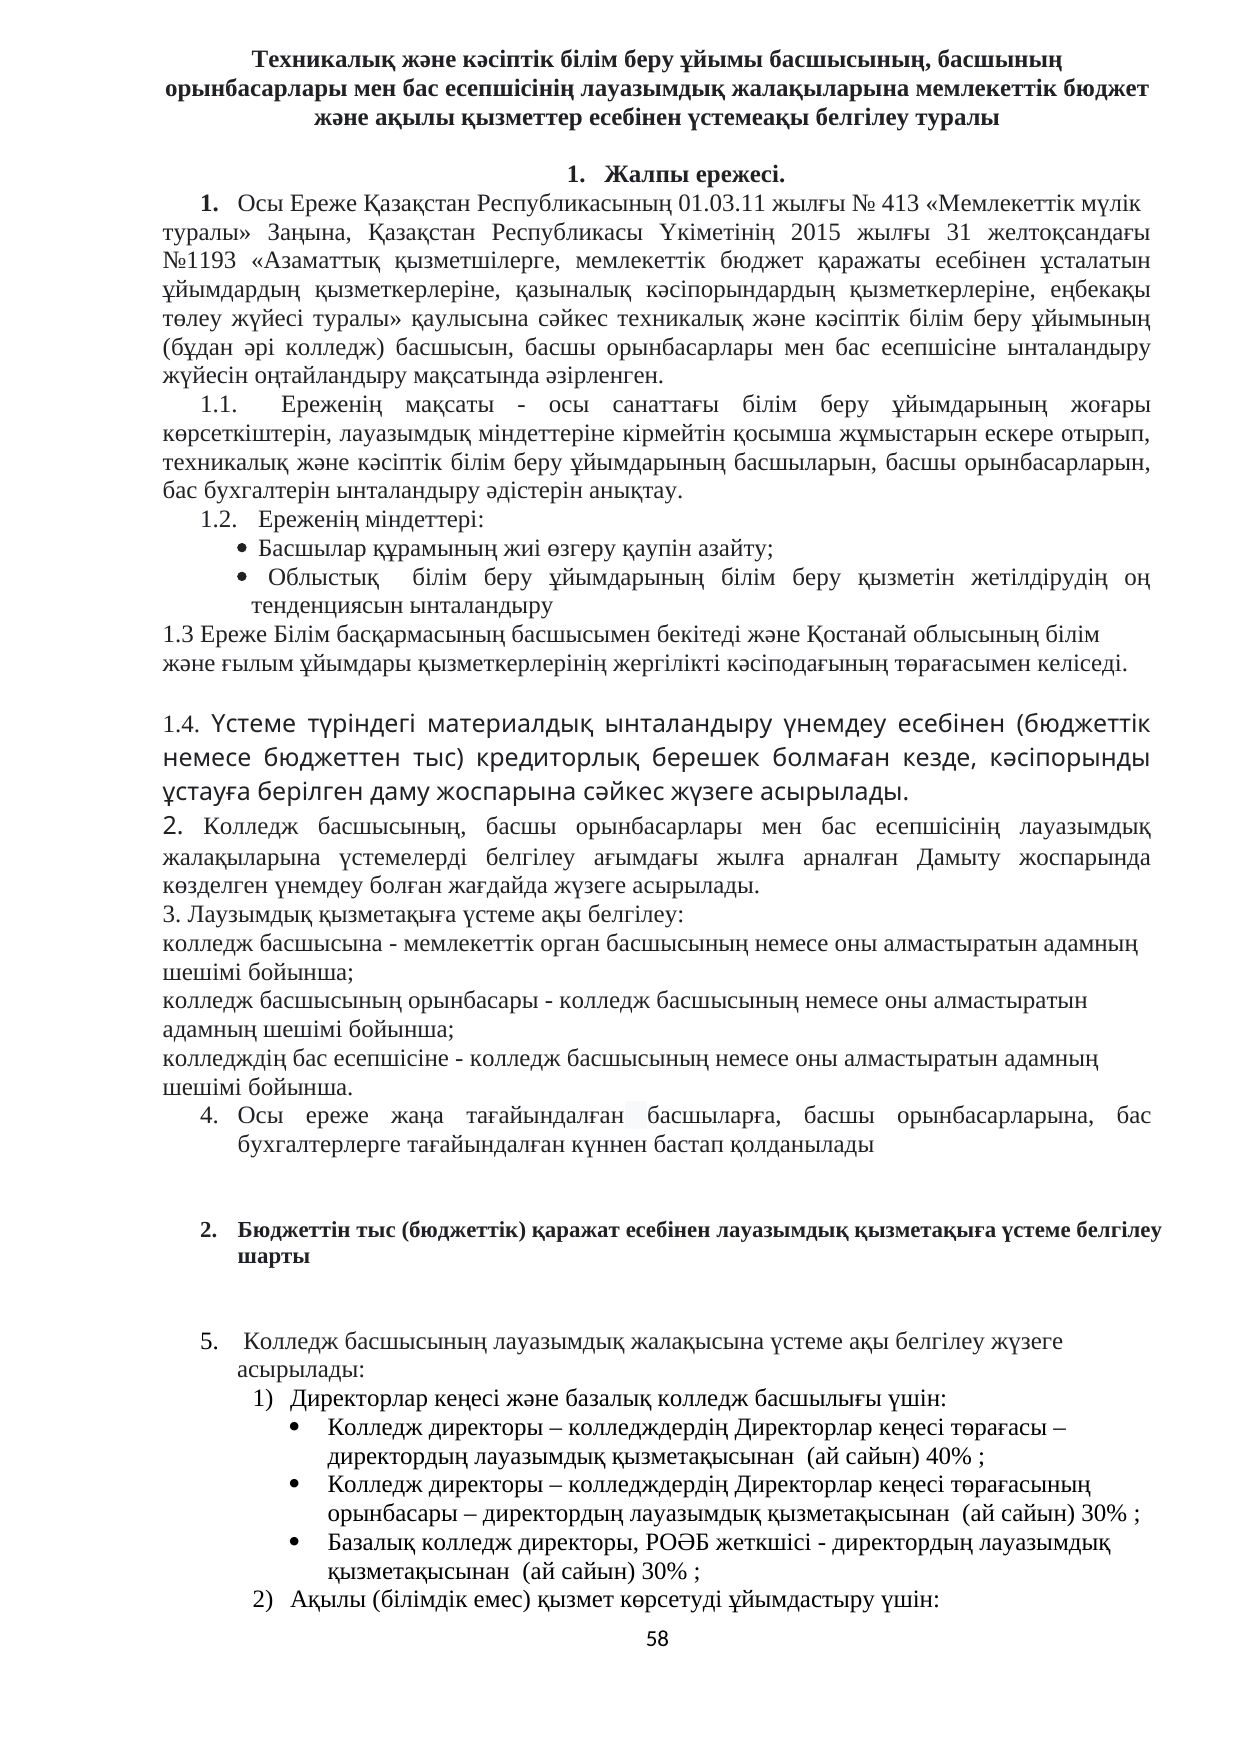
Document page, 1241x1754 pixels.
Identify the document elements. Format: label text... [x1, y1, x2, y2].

text 1.3 Ереже Білім басқармасының басшысымен бекітеді және Қостанай облысының білім және ғылым ұйымдары қызметкерлерінің жергілікті кәсіподағының төрағасымен келіседі. [162, 619, 1152, 677]
text колледждің бас есепшісіне - колледж басшысының немесе оны алмастыратын адамның шешімі бойынша. [162, 1043, 1152, 1101]
list Бюджеттін тыс (бюджеттік) қаражат есебінен лауазымдық қызметақыға үстеме белгілеу шарты [200, 1216, 1166, 1268]
list Осы ереже жаңа тағайындалған басшыларға, басшы орынбасарларына, бас бухгалтерлерге тағайындалған күннен бастап қолданылады [200, 1101, 1152, 1158]
text 2. Колледж басшысының, басшы орынбасарлары мен бас есепшісінің лауазымдық жалақыларына үстемелерді белгілеу ағымдағы жылға арналған Дамыту жоспарында көзделген үнемдеу болған жағдайда жүзеге асырылады. [162, 808, 1152, 899]
list Колледж директоры – колледждердің Директорлар кеңесі төрағасы – директордың лауазымдық қызметақысынан (ай сайын) 40% ; [290, 1412, 1166, 1469]
text туралы» Заңына, Қазақстан Республикасы Үкіметінің 2015 жылғы 31 желтоқсандағы №1193 «Азаматтық қызметшілерге, мемлекеттік бюджет қаражаты есебінен ұсталатын ұйымдардың қызметкерлеріне, қазыналық кәсіпорындардың қызметкерлеріне, еңбекақы төлеу жүйесі туралы» қаулысына сәйкес техникалық және кәсіптік білім беру ұйымының (бұдан әрі колледж) басшысын, басшы орынбасарлары мен бас есепшісіне ынталандыру жүйесін оңтайландыру мақсатында әзірленген. [162, 217, 1152, 389]
list Жалпы ережесі. [200, 159, 1152, 188]
list Ереженің мақсаты - осы санаттағы білім беру ұйымдарының жоғары көрсеткіштерін, лауазымдық міндеттеріне кірмейтін қосымша жұмыстарын ескере отырып, техникалық және кәсіптік білім беру ұйымдарының басшыларын, басшы орынбасарларын, бас бухгалтерін ынталандыру әдістерін анықтау. [162, 389, 1152, 504]
list Колледж басшысының лауазымдық жалақысына үстеме ақы белгілеу жүзеге асырылады: [200, 1326, 1166, 1383]
list Осы Ереже Қазақстан Республикасының 01.03.11 жылғы № 413 «Мемлекеттік мүлік [200, 188, 1152, 217]
list Облыстық білім беру ұйымдарының білім беру қызметін жетілдірудің оң тенденциясын ынталандыру [237, 562, 1152, 619]
list Базалық колледж директоры, РОӘБ жеткшісі - директордың лауазымдық қызметақысынан (ай сайын) 30% ; [290, 1527, 1166, 1584]
list Ереженің міндеттері: [162, 504, 1152, 533]
text 1.4. Үстеме түріндегі материалдық ынталандыру үнемдеу есебінен (бюджеттік немесе бюджеттен тыс) кредиторлық берешек болмаған кезде, кәсіпорынды ұстауға берілген даму жоспарына сәйкес жүзеге асырылады. [162, 706, 1152, 808]
list Басшылар құрамының жиі өзгеру қаупін азайту; [237, 533, 1152, 562]
list Ақылы (білімдік емес) қызмет көрсетуді ұйымдастыру үшін: [252, 1584, 1166, 1613]
text колледж басшысының орынбасары - колледж басшысының немесе оны алмастыратын адамның шешімі бойынша; [162, 986, 1152, 1043]
text Техникалық және кәсіптік білім беру ұйымы басшысының, басшының орынбасарлары мен бас есепшісінің лауазымдық жалақыларына мемлекеттік бюджет және ақылы қызметтер есебінен үстемеақы белгілеу туралы [162, 44, 1152, 131]
list Директорлар кеңесі және базалық колледж басшылығы үшін: [252, 1383, 1166, 1412]
list Колледж директоры – колледждердің Директорлар кеңесі төрағасының орынбасары – директордың лауазымдық қызметақысынан (ай сайын) 30% ; [290, 1469, 1166, 1527]
text колледж басшысына - мемлекеттік орган басшысының немесе оны алмастыратын адамның шешімі бойынша; [162, 928, 1152, 986]
text 3. Лаузымдық қызметақыға үстеме ақы белгілеу: [162, 899, 1152, 928]
